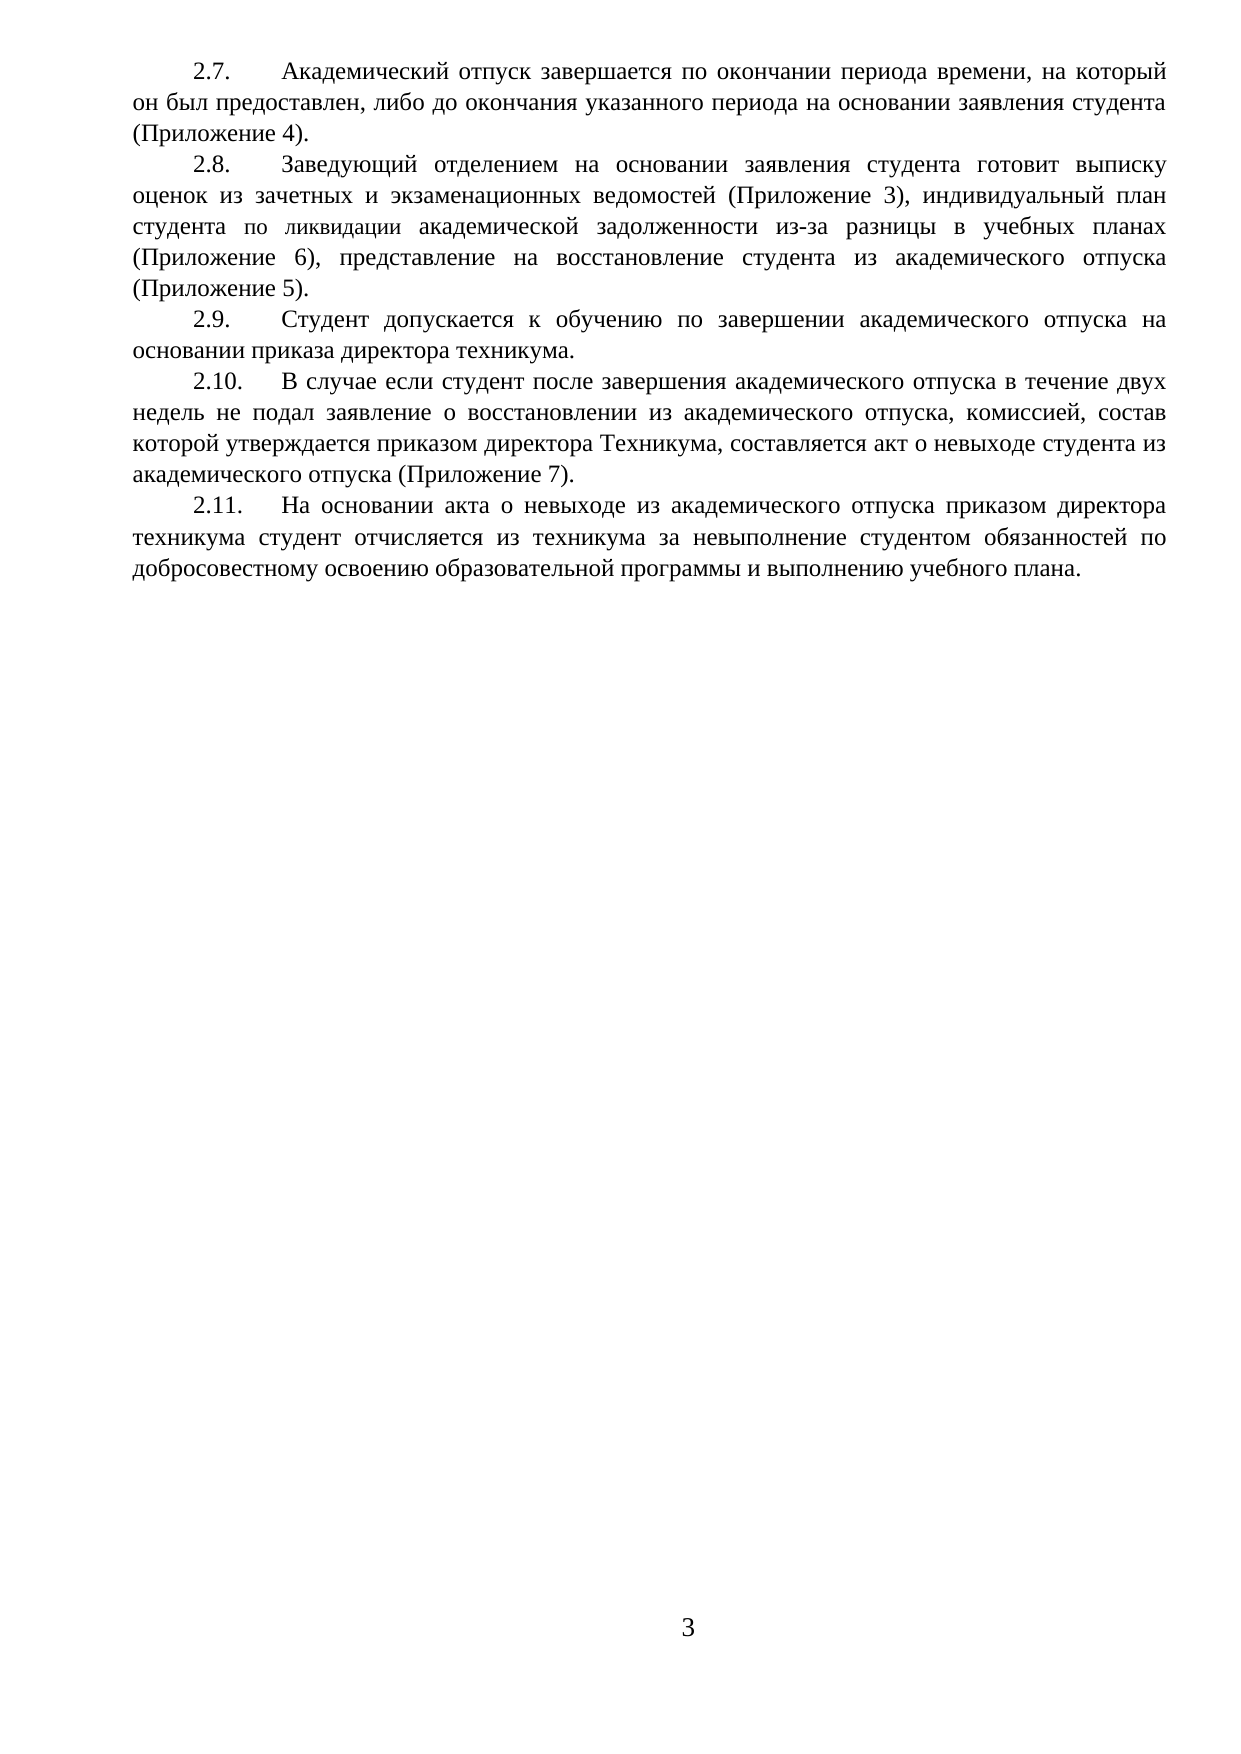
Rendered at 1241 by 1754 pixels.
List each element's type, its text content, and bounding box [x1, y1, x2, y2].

list В случае если студент после завершения академического отпуска в течение двух недель не подал заявление о восстановлении из академического отпуска, комиссией, состав которой утверждается приказом директора Техникума, составляется акт о невыходе студента из академического отпуска (Приложение 7). [132, 365, 1167, 489]
list Студент допускается к обучению по завершении академического отпуска на основании приказа директора техникума. [132, 303, 1167, 365]
list Академический отпуск завершается по окончании периода времени, на который он был предоставлен, либо до окончания указанного периода на основании заявления студента (Приложение 4). [132, 54, 1167, 148]
list Заведующий отделением на основании заявления студента готовит выписку оценок из зачетных и экзаменационных ведомостей (Приложение 3), индивидуальный план студента по ликвидации академической задолженности из-за разницы в учебных планах (Приложение 6), представление на восстановление студента из академического отпуска (Приложение 5). [132, 148, 1167, 303]
text 3 [681, 1614, 695, 1642]
list На основании акта о невыходе из академического отпуска приказом директора техникума студент отчисляется из техникума за невыполнение студентом обязанностей по добросовестному освоению образовательной программы и выполнению учебного плана. [132, 489, 1167, 582]
